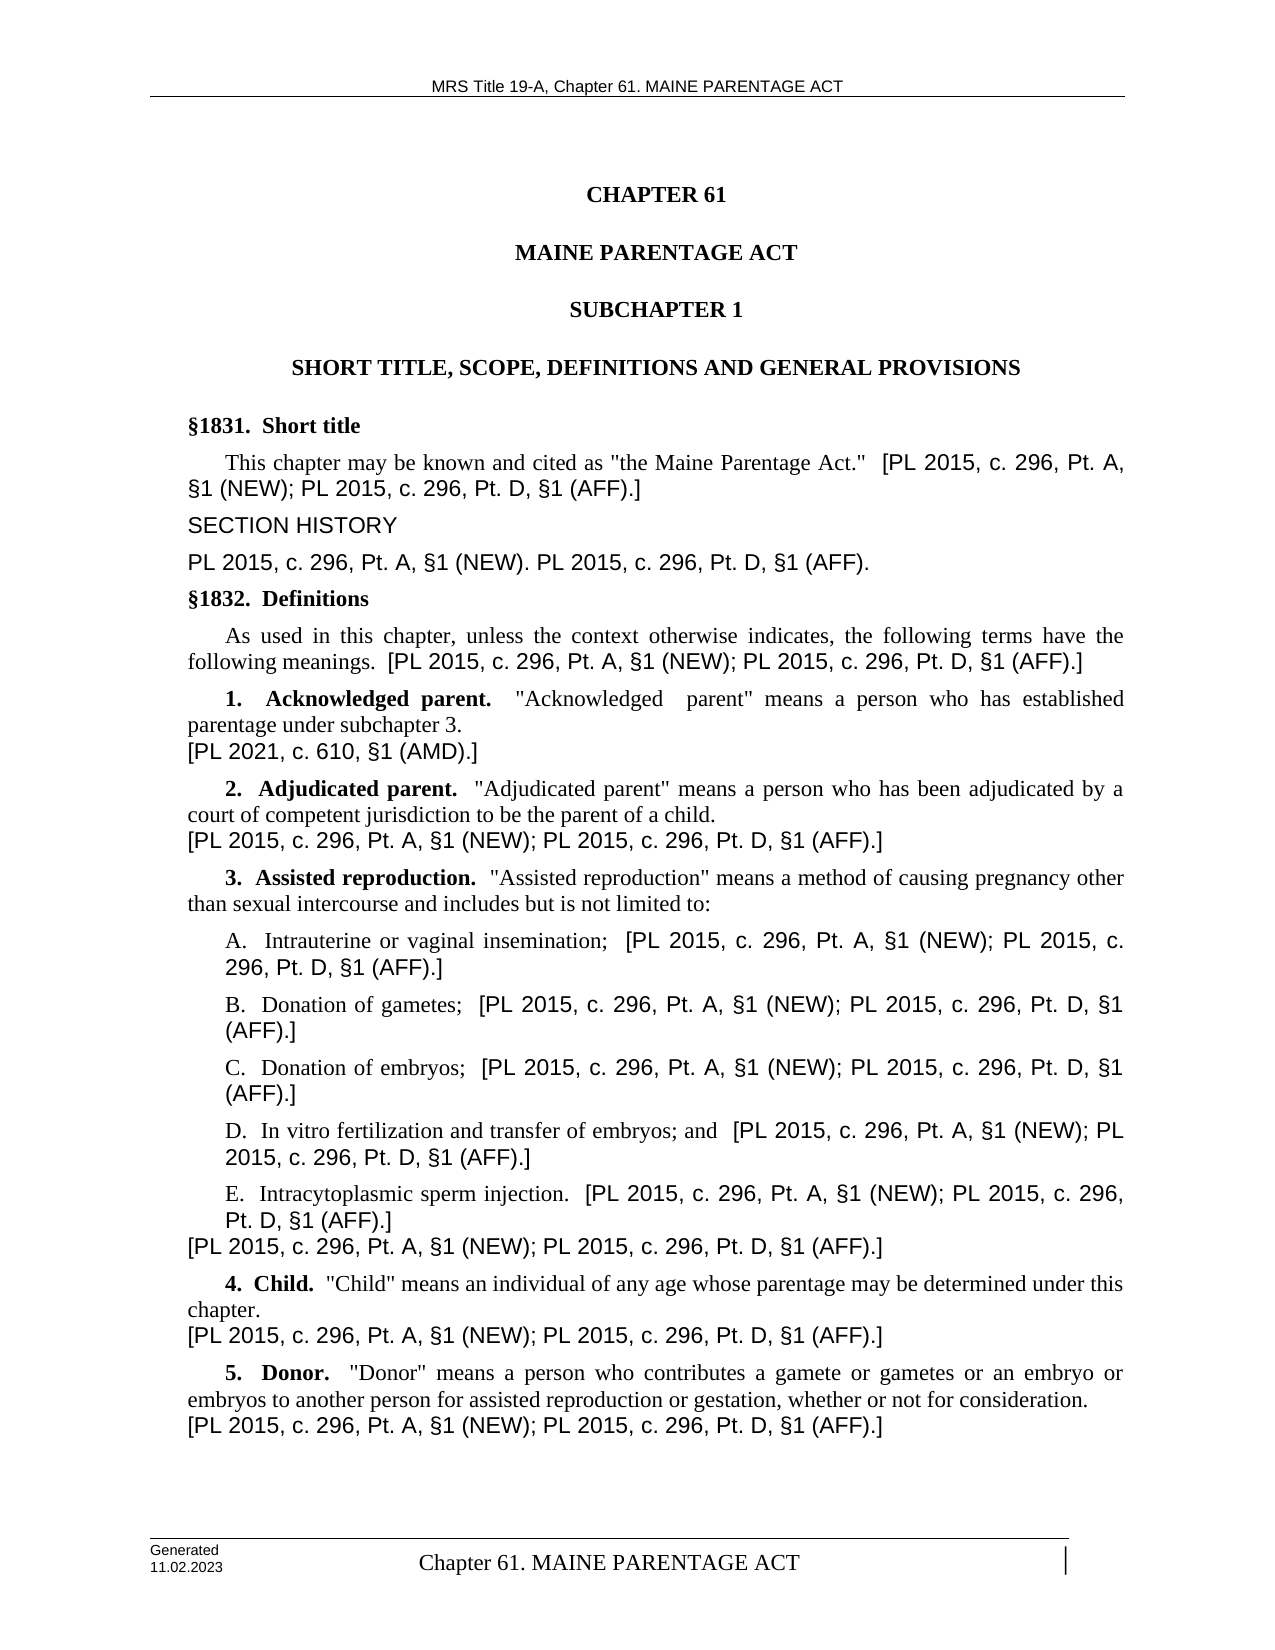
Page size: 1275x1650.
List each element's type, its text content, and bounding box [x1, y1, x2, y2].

text §1832. Definitions [187, 585, 1125, 612]
text C. Donation of embryos; [PL 2015, c. 296, Pt. A, §1 (NEW); PL 2015, c. 296, Pt. D, §1 (AFF).] [225, 1054, 1125, 1107]
text 1. Acknowledged parent. "Acknowledged parent" means a person who has established parentage under subchapter 3. [187, 685, 1125, 738]
text 2. Adjudicated parent. "Adjudicated parent" means a person who has been adjudicated by a court of competent jurisdiction to be the parent of a child. [187, 775, 1125, 827]
text This chapter may be known and cited as "the Maine Parentage Act." [PL 2015, c. 296, Pt. A, §1 (NEW); PL 2015, c. 296, Pt. D, §1 (AFF).] [187, 448, 1125, 501]
text 3. Assisted reproduction. "Assisted reproduction" means a method of causing pregnancy other than sexual intercourse and includes but is not limited to: [187, 864, 1125, 917]
text PL 2015, c. 296, Pt. A, §1 (NEW). PL 2015, c. 296, Pt. D, §1 (AFF). [187, 548, 1125, 575]
text SHORT TITLE, SCOPE, DEFINITIONS AND GENERAL PROVISIONS [187, 354, 1125, 380]
text CHAPTER 61 [187, 181, 1125, 208]
text [PL 2015, c. 296, Pt. A, §1 (NEW); PL 2015, c. 296, Pt. D, §1 (AFF).] [187, 1412, 1125, 1438]
text SECTION HISTORY [187, 512, 1125, 538]
text E. Intracytoplasmic sperm injection. [PL 2015, c. 296, Pt. A, §1 (NEW); PL 2015, c. 296, Pt. D, §1 (AFF).] [225, 1180, 1125, 1233]
text D. In vitro fertilization and transfer of embryos; and [PL 2015, c. 296, Pt. A, §1 (NEW); PL 2015, c. 296, Pt. D, §1 (AFF).] [225, 1117, 1125, 1170]
text As used in this chapter, unless the context otherwise indicates, the following terms have the following meanings. [PL 2015, c. 296, Pt. A, §1 (NEW); PL 2015, c. 296, Pt. D, §1 (AFF).] [187, 622, 1125, 675]
text MAINE PARENTAGE ACT [187, 239, 1125, 265]
text [PL 2015, c. 296, Pt. A, §1 (NEW); PL 2015, c. 296, Pt. D, §1 (AFF).] [187, 827, 1125, 854]
text [PL 2021, c. 610, §1 (AMD).] [187, 738, 1125, 764]
text [PL 2015, c. 296, Pt. A, §1 (NEW); PL 2015, c. 296, Pt. D, §1 (AFF).] [187, 1233, 1125, 1259]
text 5. Donor. "Donor" means a person who contributes a gamete or gametes or an embryo or embryos to another person for assisted reproduction or gestation, whether or not for consideration. [187, 1359, 1125, 1412]
text B. Donation of gametes; [PL 2015, c. 296, Pt. A, §1 (NEW); PL 2015, c. 296, Pt. D, §1 (AFF).] [225, 991, 1125, 1043]
text SUBCHAPTER 1 [187, 296, 1125, 323]
text §1831. Short title [187, 412, 1125, 438]
text 4. Child. "Child" means an individual of any age whose parentage may be determined under this chapter. [187, 1270, 1125, 1322]
text A. Intrauterine or vaginal insemination; [PL 2015, c. 296, Pt. A, §1 (NEW); PL 2015, c. 296, Pt. D, §1 (AFF).] [225, 927, 1125, 980]
text [PL 2015, c. 296, Pt. A, §1 (NEW); PL 2015, c. 296, Pt. D, §1 (AFF).] [187, 1322, 1125, 1349]
